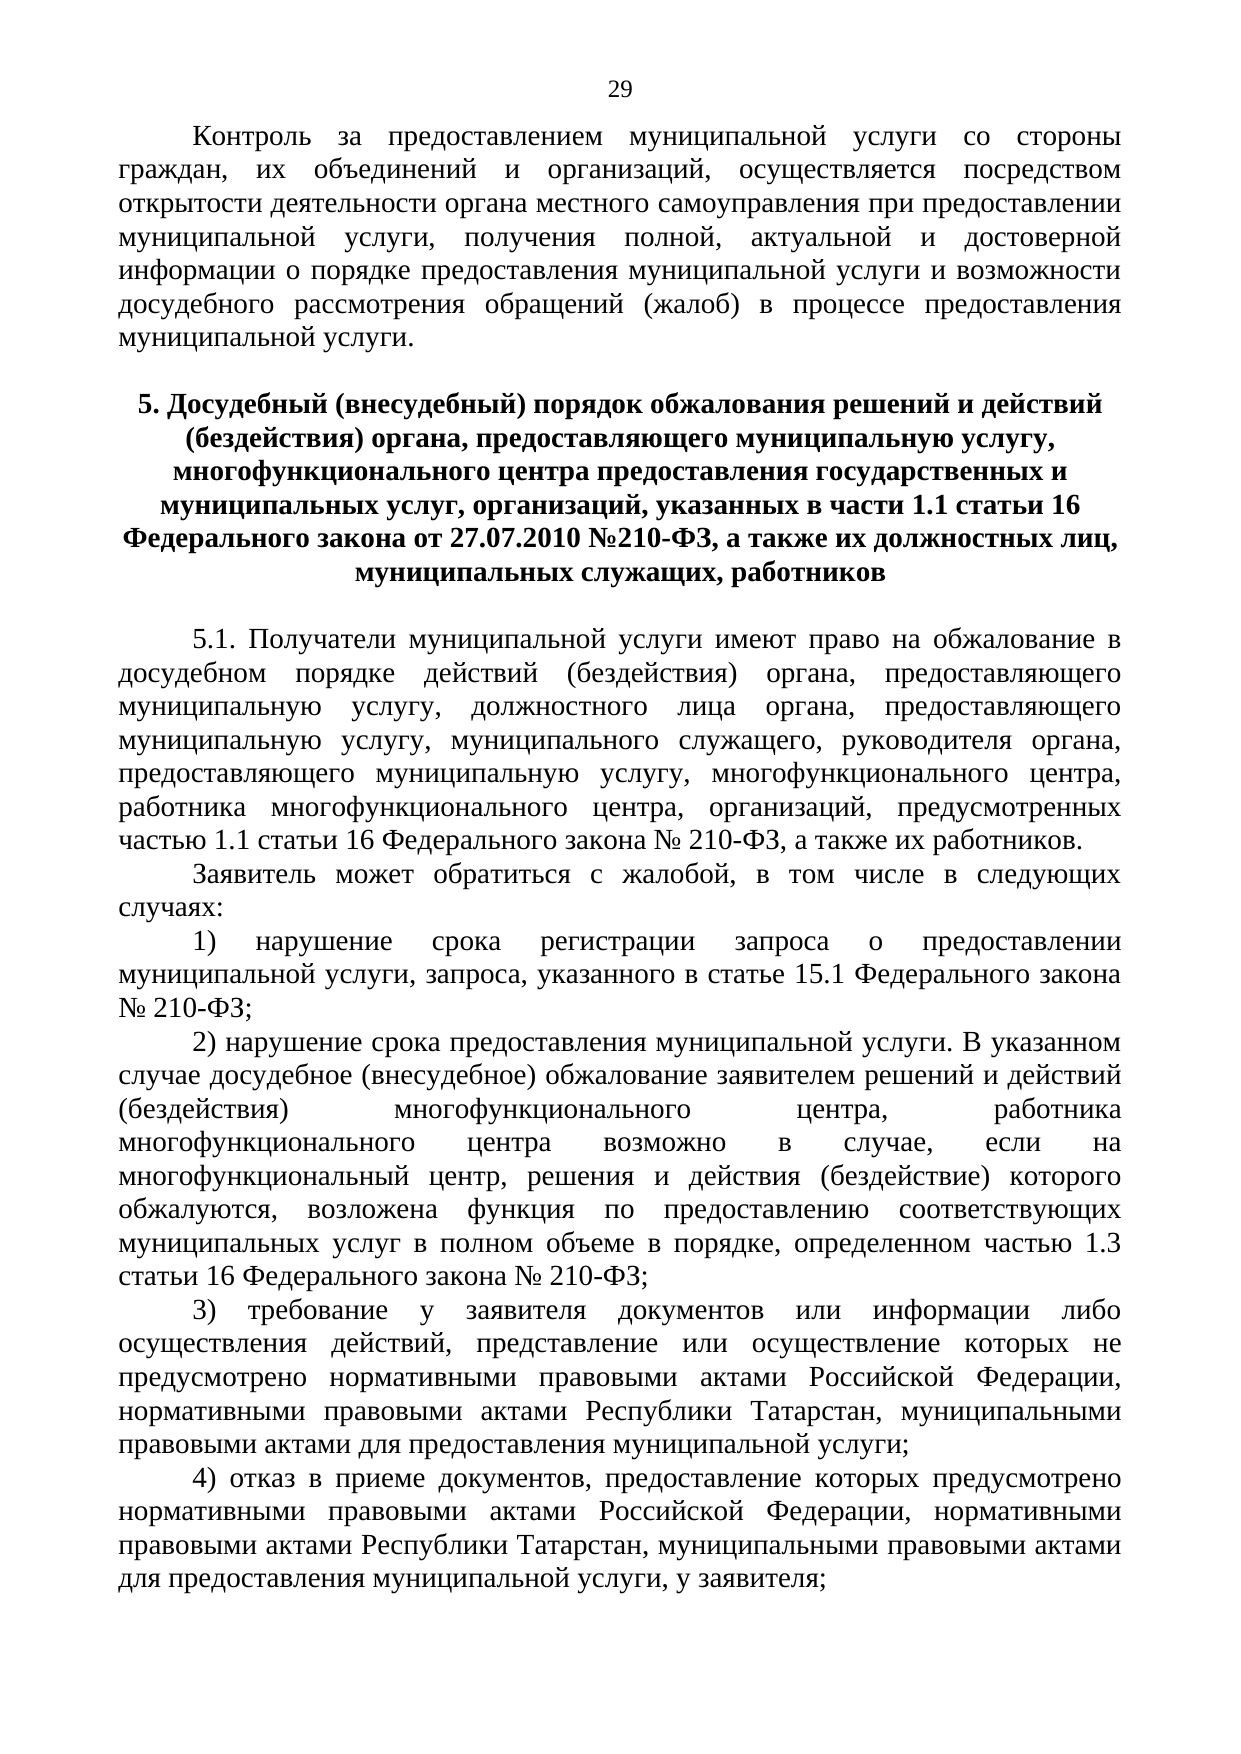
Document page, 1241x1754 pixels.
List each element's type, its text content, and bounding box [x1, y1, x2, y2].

text Заявитель может обратиться с жалобой, в том числе в следующих случаях: [118, 856, 1122, 923]
text Контроль за предоставлением муниципальной услуги со стороны граждан, их объединений и организаций, осуществляется посредством открытости деятельности органа местного самоуправления при предоставлении муниципальной услуги, получения полной, актуальной и достоверной информации о порядке предоставления муниципальной услуги и возможности досудебного рассмотрения обращений (жалоб) в процессе предоставления муниципальной услуги. [118, 118, 1122, 353]
text 4) отказ в приеме документов, предоставление которых предусмотрено нормативными правовыми актами Российской Федерации, нормативными правовыми актами Республики Татарстан, муниципальными правовыми актами для предоставления муниципальной услуги, у заявителя; [118, 1460, 1122, 1594]
text 3) требование у заявителя документов или информации либо осуществления действий, представление или осуществление которых не предусмотрено нормативными правовыми актами Российской Федерации, нормативными правовыми актами Республики Татарстан, муниципальными правовыми актами для предоставления муниципальной услуги; [118, 1292, 1122, 1460]
text 5. Досудебный (внесудебный) порядок обжалования решений и действий (бездействия) органа, предоставляющего муниципальную услугу, многофункционального центра предоставления государственных и муниципальных услуг, организаций, указанных в части 1.1 статьи 16 Федерального закона от 27.07.2010 №210-ФЗ, а также их должностных лиц, муниципальных служащих, работников [118, 386, 1122, 588]
text 2) нарушение срока предоставления муниципальной услуги. В указанном случае досудебное (внесудебное) обжалование заявителем решений и действий (бездействия) многофункционального центра, работника многофункционального центра возможно в случае, если на многофункциональный центр, решения и действия (бездействие) которого обжалуются, возложена функция по предоставлению соответствующих муниципальных услуг в полном объеме в порядке, определенном частью 1.3 статьи 16 Федерального закона № 210-ФЗ; [118, 1024, 1122, 1292]
text 1) нарушение срока регистрации запроса о предоставлении муниципальной услуги, запроса, указанного в статье 15.1 Федерального закона № 210-ФЗ; [118, 923, 1122, 1024]
text 5.1. Получатели муниципальной услуги имеют право на обжалование в досудебном порядке действий (бездействия) органа, предоставляющего муниципальную услугу, должностного лица органа, предоставляющего муниципальную услугу, муниципального служащего, руководителя органа, предоставляющего муниципальную услугу, многофункционального центра, работника многофункционального центра, организаций, предусмотренных частью 1.1 статьи 16 Федерального закона № 210-ФЗ, а также их работников. [118, 621, 1122, 856]
